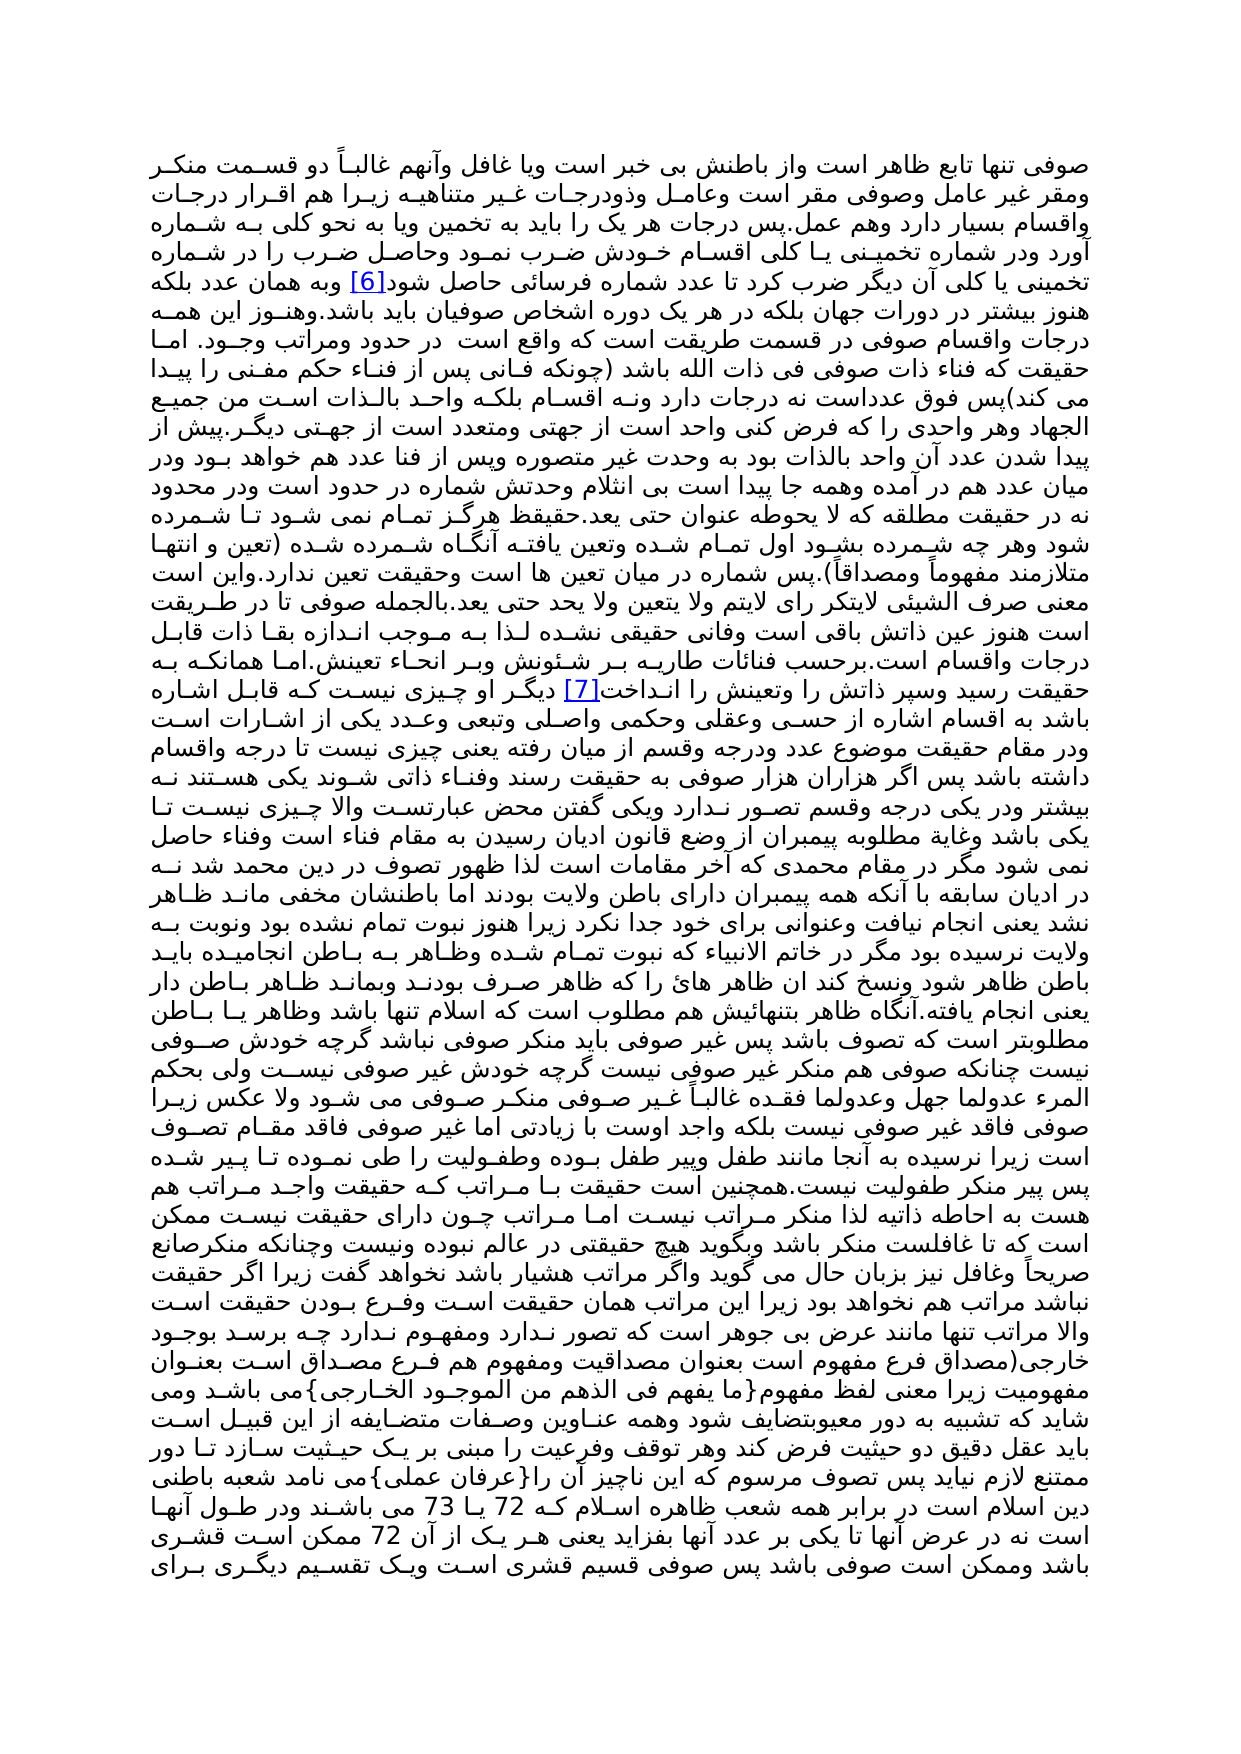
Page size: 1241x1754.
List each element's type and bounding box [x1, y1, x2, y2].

text [150, 150, 1090, 1579]
